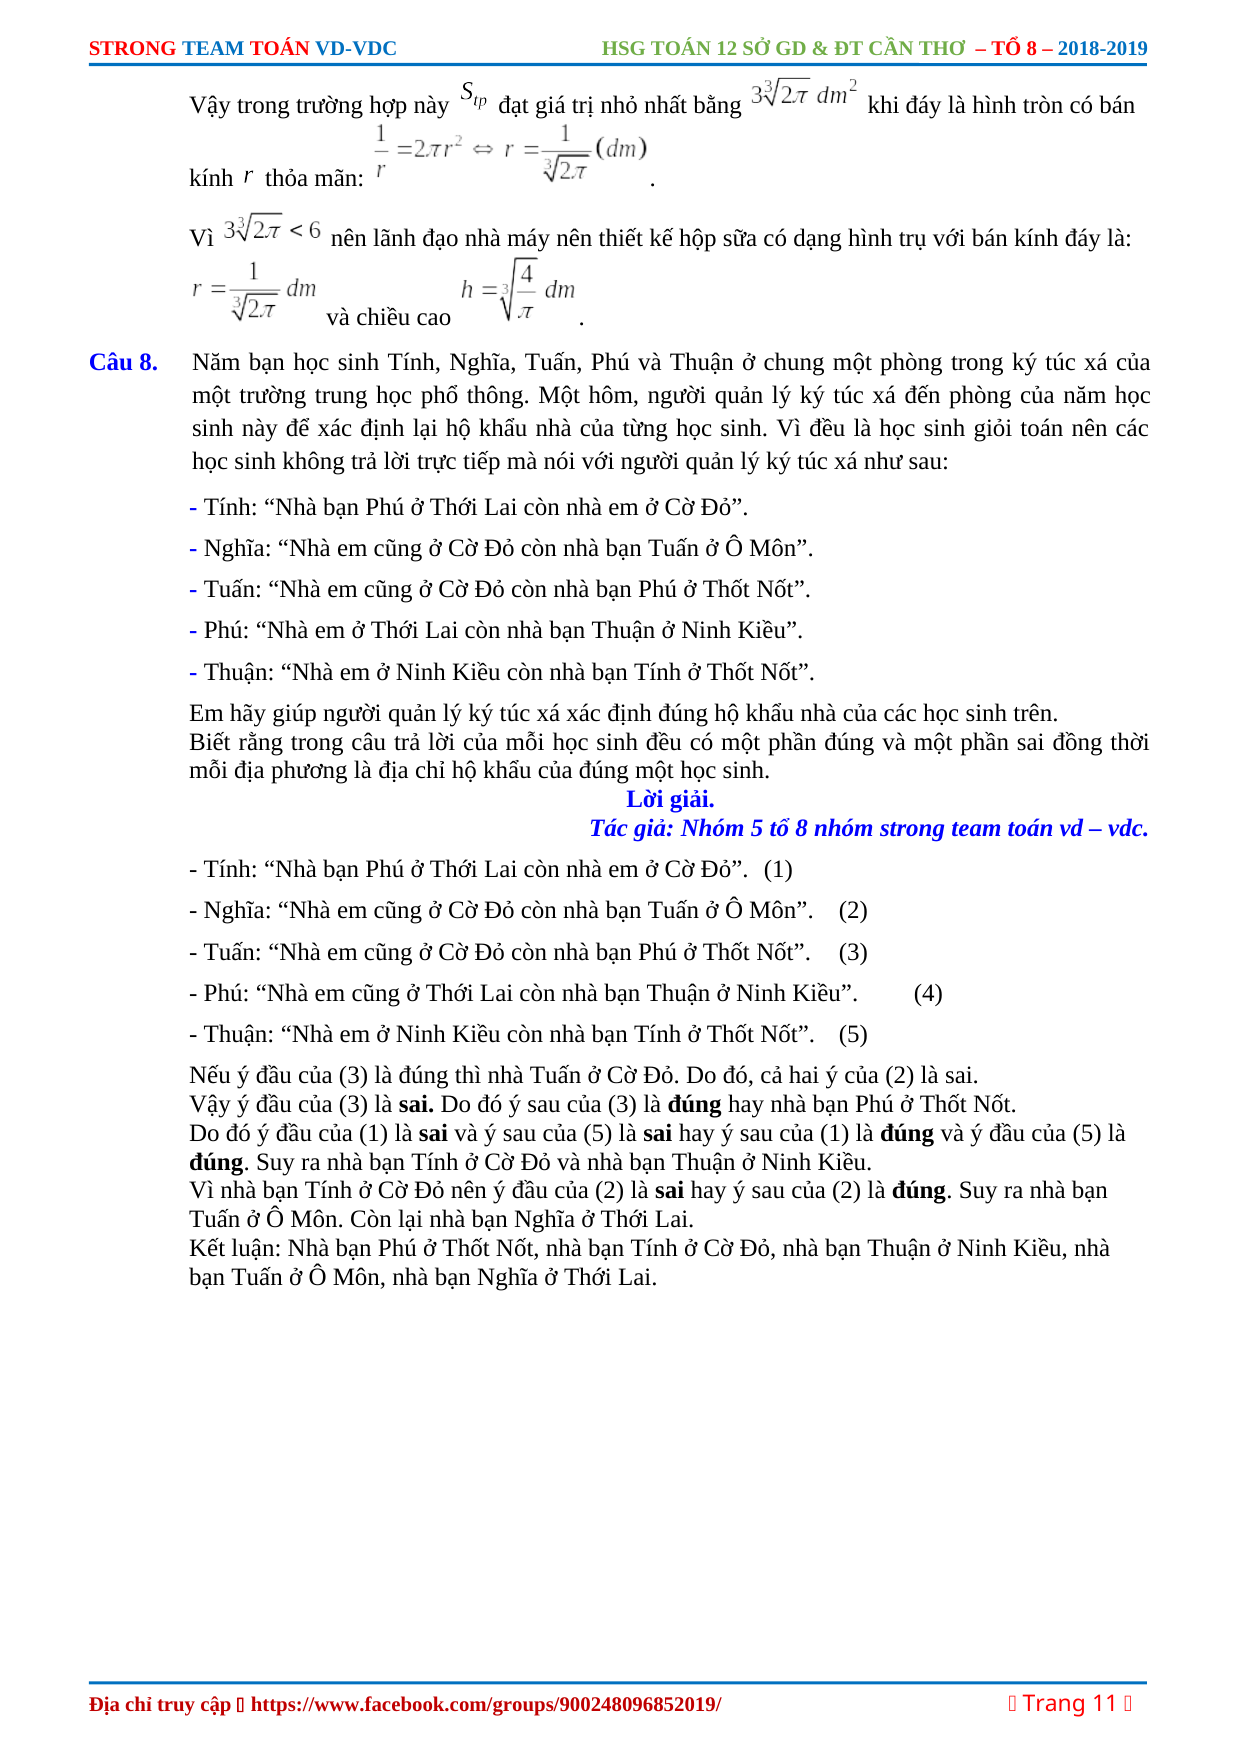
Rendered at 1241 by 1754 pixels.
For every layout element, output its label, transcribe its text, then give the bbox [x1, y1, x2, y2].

text - Tuấn: “Nhà em cũng ở Cờ Đỏ còn nhà bạn Phú ở Thốt Nốt”. (3) [189, 937, 1152, 966]
text - Tính: “Nhà bạn Phú ở Thới Lai còn nhà em ở Cờ Đỏ”. (1) [189, 854, 1152, 883]
text Vì nên lãnh đạo nhà máy nên thiết kế hộp sữa có dạng hình trụ với bán kính đáy là: và chiều cao . [189, 209, 1152, 331]
list Vì nhà bạn Tính ở Cờ Đỏ nên ý đầu của (2) là sai hay ý sau của (2) là đúng. Suy ra nhà bạn Tuấn ở Ô Môn. Còn lại nhà bạn Nghĩa ở Thới Lai. [189, 1176, 1152, 1233]
text - Thuận: “Nhà em ở Ninh Kiều còn nhà bạn Tính ở Thốt Nốt”. (5) [189, 1019, 1152, 1048]
text Câu 8. Năm bạn học sinh Tính, Nghĩa, Tuấn, Phú và Thuận ở chung một phòng trong ký túc xá của một trường trung học phổ thông. Một hôm, người quản lý ký túc xá đến phòng của năm học sinh này để xác định lại hộ khẩu nhà của từng học sinh. Vì đều là học sinh giỏi toán nên các học sinh không trả lời trực tiếp mà nói với người quản lý ký túc xá như sau: [88, 347, 1152, 475]
list Do đó ý đầu của (1) là sai và ý sau của (5) là sai hay ý sau của (1) là đúng và ý đầu của (5) là đúng. Suy ra nhà bạn Tính ở Cờ Đỏ và nhà bạn Thuận ở Ninh Kiều. [189, 1118, 1152, 1176]
text - Nghĩa: “Nhà em cũng ở Cờ Đỏ còn nhà bạn Tuấn ở Ô Môn”. [189, 533, 1152, 562]
text - Nghĩa: “Nhà em cũng ở Cờ Đỏ còn nhà bạn Tuấn ở Ô Môn”. (2) [189, 896, 1152, 924]
text - Tính: “Nhà bạn Phú ở Thới Lai còn nhà em ở Cờ Đỏ”. [189, 492, 1152, 521]
text - Thuận: “Nhà em ở Ninh Kiều còn nhà bạn Tính ở Thốt Nốt”. [189, 657, 1152, 686]
list Tác giả: Nhóm 5 tổ 8 nhóm strong team toán vd – vdc. [189, 813, 1152, 842]
text - Tuấn: “Nhà em cũng ở Cờ Đỏ còn nhà bạn Phú ở Thốt Nốt”. [189, 574, 1152, 603]
list Kết luận: Nhà bạn Phú ở Thốt Nốt, nhà bạn Tính ở Cờ Đỏ, nhà bạn Thuận ở Ninh Kiều, nhà bạn Tuấn ở Ô Môn, nhà bạn Nghĩa ở Thới Lai. [189, 1233, 1152, 1291]
list Lời giải. [189, 784, 1152, 813]
text Vậy trong trường hợp này đạt giá trị nhỏ nhất bằng khi đáy là hình tròn có bán kính thỏa mãn: . [189, 74, 1152, 192]
list Vậy ý đầu của (3) là sai. Do đó ý sau của (3) là đúng hay nhà bạn Phú ở Thốt Nốt. [189, 1089, 1152, 1118]
text - Phú: “Nhà em ở Thới Lai còn nhà bạn Thuận ở Ninh Kiều”. [189, 616, 1152, 644]
list Em hãy giúp người quản lý ký túc xá xác định đúng hộ khẩu nhà của các học sinh trên. [189, 698, 1152, 727]
text - Phú: “Nhà em cũng ở Thới Lai còn nhà bạn Thuận ở Ninh Kiều”. (4) [189, 978, 1152, 1007]
list Biết rằng trong câu trả lời của mỗi học sinh đều có một phần đúng và một phần sai đồng thời mỗi địa phương là địa chỉ hộ khẩu của đúng một học sinh. [189, 727, 1152, 784]
list Nếu ý đầu của (3) là đúng thì nhà Tuấn ở Cờ Đỏ. Do đó, cả hai ý của (2) là sai. [189, 1061, 1152, 1089]
